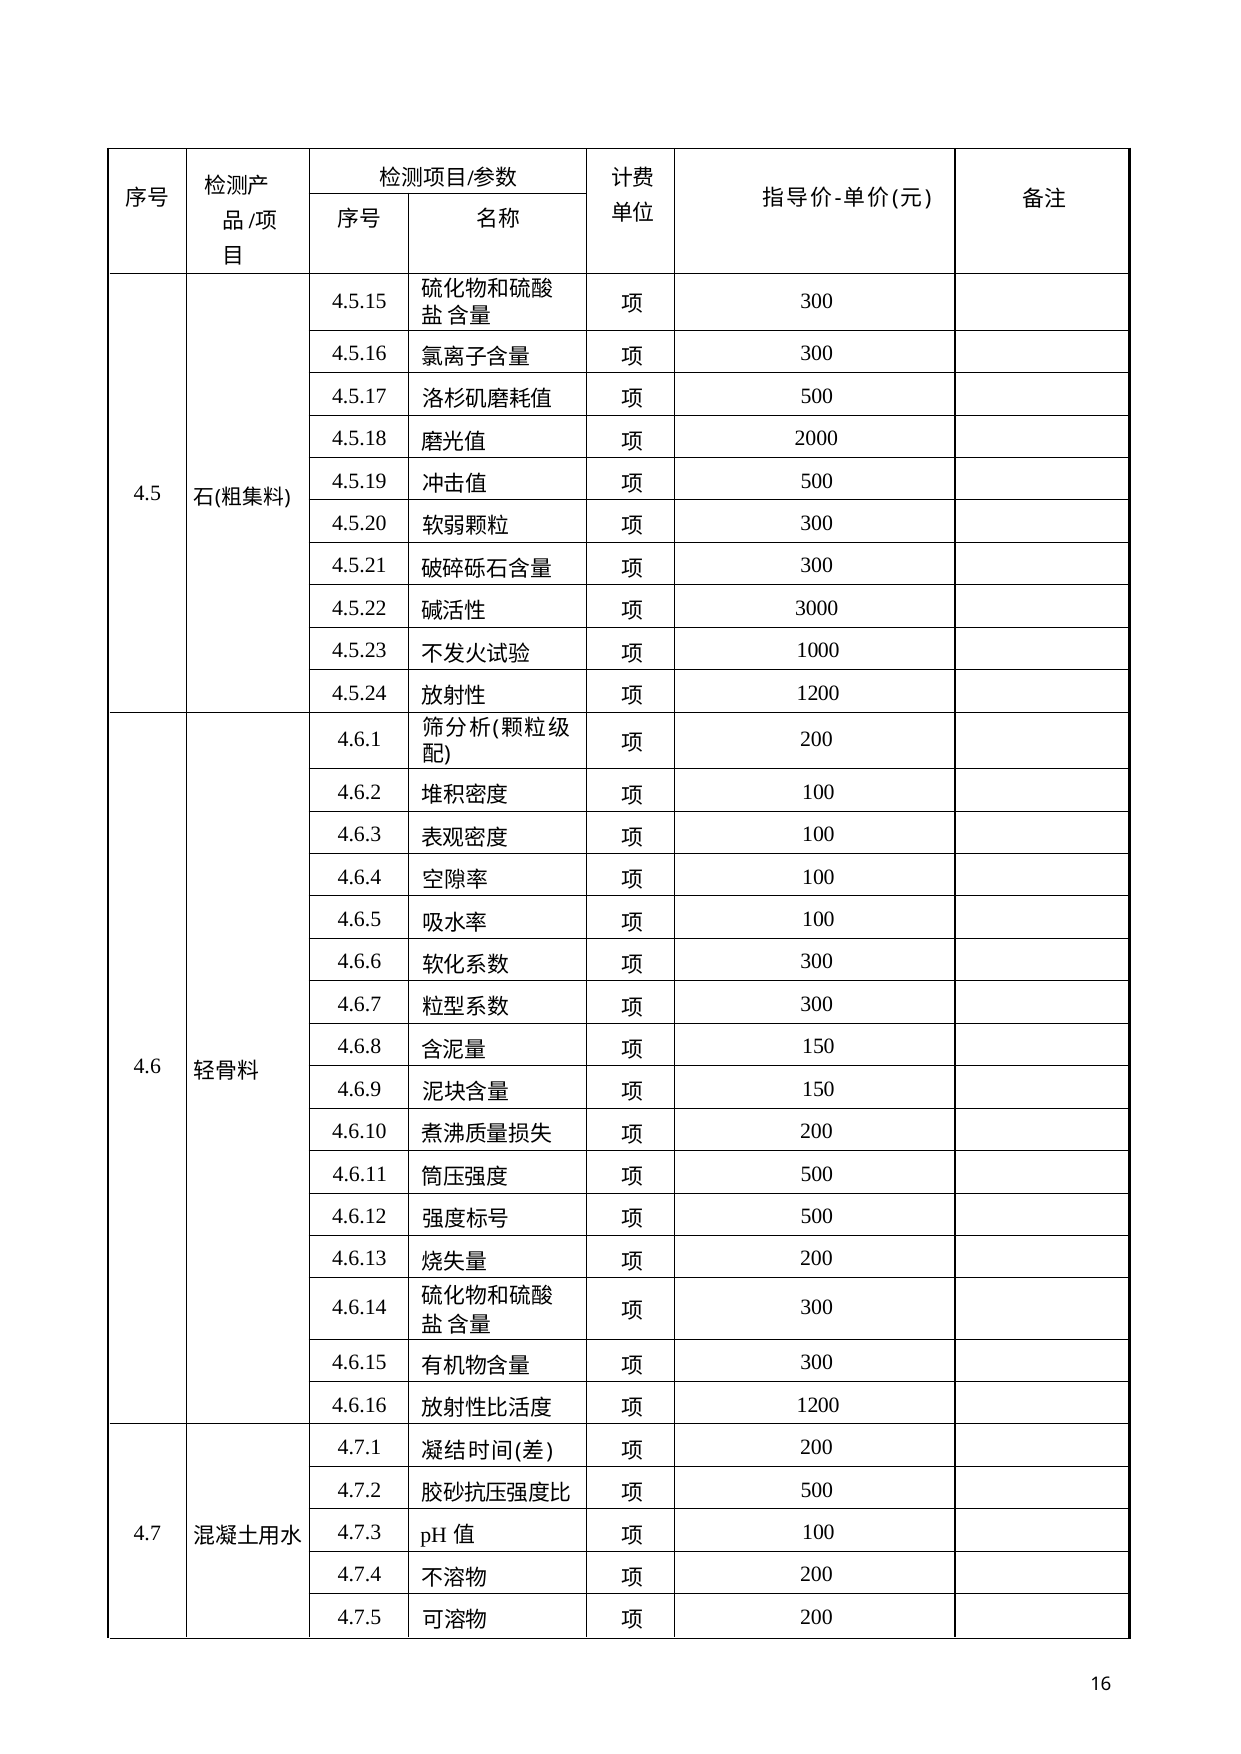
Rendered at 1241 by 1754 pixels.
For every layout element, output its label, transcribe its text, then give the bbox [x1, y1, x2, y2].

table_cell 序号 [310, 194, 408, 273]
table_cell 可溶物 [409, 1594, 586, 1637]
table_cell 筛分析(颗粒级 配) [409, 713, 586, 768]
table_cell [956, 416, 1128, 457]
table_cell 名称 [409, 194, 586, 273]
table_cell 碱活性 [409, 585, 586, 626]
table_cell 项 [587, 1194, 674, 1234]
table_cell 烧失量 [409, 1236, 586, 1277]
table_cell 4.5.18 [310, 416, 408, 457]
table_cell 项 [587, 1340, 674, 1381]
table_cell 4.7.2 [310, 1467, 408, 1508]
table_cell 石(粗集料) [187, 274, 309, 711]
table_cell 项 [587, 1236, 674, 1277]
table_cell [956, 1024, 1128, 1065]
table_cell 吸水率 [409, 896, 586, 938]
table_cell [956, 274, 1128, 330]
table_cell [956, 854, 1128, 895]
table_cell [956, 1109, 1128, 1150]
table_cell 200 [675, 1594, 954, 1637]
table_cell [956, 1467, 1128, 1508]
table_cell 4.5.19 [310, 458, 408, 499]
table_cell 凝结时间(差) [409, 1424, 586, 1466]
table_cell 4.5.16 [310, 331, 408, 372]
table_cell 300 [675, 939, 954, 980]
table_cell [956, 543, 1128, 584]
table_cell 表观密度 [409, 812, 586, 853]
table_cell 项 [587, 274, 674, 330]
table_cell 4.7.3 [310, 1509, 408, 1551]
table_cell 4.6.11 [310, 1151, 408, 1192]
table_cell 4.7 [109, 1424, 186, 1637]
table_cell 项 [587, 1024, 674, 1065]
table_cell 氯离子含量 [409, 331, 586, 372]
table_cell [956, 812, 1128, 853]
table_cell 2000 [675, 416, 954, 457]
table_cell [956, 585, 1128, 626]
table_cell 1200 [675, 670, 954, 711]
table_header 序号 [109, 149, 186, 273]
table_cell 4.6.16 [310, 1382, 408, 1423]
table_cell 4.6.7 [310, 981, 408, 1023]
table_cell 项 [587, 769, 674, 811]
table_cell [956, 373, 1128, 414]
table_cell 项 [587, 1151, 674, 1192]
table_cell 项 [587, 1278, 674, 1339]
table_cell 300 [675, 274, 954, 330]
table_cell 不发火试验 [409, 628, 586, 669]
table_cell 轻骨料 [187, 713, 309, 1423]
table_cell 4.6.10 [310, 1109, 408, 1150]
table_cell 200 [675, 1552, 954, 1593]
table_cell 4.6.8 [310, 1024, 408, 1065]
table_cell 项 [587, 1467, 674, 1508]
table_cell 项 [587, 1594, 674, 1637]
table_cell 100 [675, 769, 954, 811]
table_cell [956, 1236, 1128, 1277]
table_cell 3000 [675, 585, 954, 626]
table_cell 筒压强度 [409, 1151, 586, 1192]
table_cell 放射性 [409, 670, 586, 711]
table_cell 项 [587, 981, 674, 1023]
table_cell 500 [675, 1151, 954, 1192]
table_cell 4.7.1 [310, 1424, 408, 1466]
table_cell 破碎砾石含量 [409, 543, 586, 584]
table_cell 胶砂抗压强度比 [409, 1467, 586, 1508]
table_cell [956, 670, 1128, 711]
table_cell 项 [587, 1109, 674, 1150]
table_cell 4.6.15 [310, 1340, 408, 1381]
table_header 备注 [956, 149, 1128, 273]
table_cell 1200 [675, 1382, 954, 1423]
table_cell 4.6.1 [310, 713, 408, 768]
table_cell 4.5.20 [310, 500, 408, 542]
table_cell [956, 458, 1128, 499]
table_cell 软化系数 [409, 939, 586, 980]
table_cell 4.5.23 [310, 628, 408, 669]
table_header 检测项目/参数 [310, 149, 586, 192]
table_cell [956, 769, 1128, 811]
table_cell 4.5.21 [310, 543, 408, 584]
table_cell 200 [675, 1236, 954, 1277]
table_cell 项 [587, 543, 674, 584]
table_cell [956, 896, 1128, 938]
table_cell [956, 1509, 1128, 1551]
table_cell 500 [675, 458, 954, 499]
table_cell [956, 1066, 1128, 1107]
table_cell 4.5 [109, 274, 186, 711]
table_cell 4.6.12 [310, 1194, 408, 1234]
table_cell 200 [675, 1424, 954, 1466]
table_cell 100 [675, 896, 954, 938]
table_cell 300 [675, 1340, 954, 1381]
table_cell [956, 1552, 1128, 1593]
table_cell 4.6.2 [310, 769, 408, 811]
table_cell 4.6.13 [310, 1236, 408, 1277]
table_cell 项 [587, 1552, 674, 1593]
table_header 指导价-单价(元) [675, 149, 954, 273]
table_cell [956, 1382, 1128, 1423]
table_cell 空隙率 [409, 854, 586, 895]
table_cell 强度标号 [409, 1194, 586, 1234]
table_cell 100 [675, 854, 954, 895]
table_cell 项 [587, 373, 674, 414]
table_cell [956, 713, 1128, 768]
table_cell 4.6 [109, 713, 186, 1423]
table_cell 项 [587, 1424, 674, 1466]
table_cell 4.5.22 [310, 585, 408, 626]
table_cell [956, 1194, 1128, 1234]
table_cell 300 [675, 1278, 954, 1339]
table_cell 项 [587, 1066, 674, 1107]
table_cell 项 [587, 854, 674, 895]
table_cell 1000 [675, 628, 954, 669]
table_cell 4.6.4 [310, 854, 408, 895]
table_cell 4.6.6 [310, 939, 408, 980]
table_cell [956, 981, 1128, 1023]
table_cell [956, 1424, 1128, 1466]
table_cell 堆积密度 [409, 769, 586, 811]
table_cell 项 [587, 585, 674, 626]
table_cell 粒型系数 [409, 981, 586, 1023]
table_cell 150 [675, 1066, 954, 1107]
table_cell 500 [675, 1467, 954, 1508]
table_cell 4.5.15 [310, 274, 408, 330]
table_cell 项 [587, 812, 674, 853]
table_cell 4.5.17 [310, 373, 408, 414]
table_cell 项 [587, 416, 674, 457]
table_cell 100 [675, 812, 954, 853]
table_cell 4.5.24 [310, 670, 408, 711]
table_cell 4.6.9 [310, 1066, 408, 1107]
table_cell 混凝土用水 [187, 1424, 309, 1637]
table_cell 不溶物 [409, 1552, 586, 1593]
table_header 计费 单位 [587, 149, 674, 273]
table_cell 项 [587, 331, 674, 372]
table_cell 煮沸质量损失 [409, 1109, 586, 1150]
table_cell 项 [587, 1382, 674, 1423]
table_cell 硫化物和硫酸盐 含量 [409, 1278, 586, 1339]
table_cell [956, 939, 1128, 980]
table_cell [956, 1594, 1128, 1637]
table_cell 项 [587, 939, 674, 980]
table_cell 项 [587, 1509, 674, 1551]
table_cell 冲击值 [409, 458, 586, 499]
table_cell 放射性比活度 [409, 1382, 586, 1423]
table_cell 项 [587, 670, 674, 711]
table_cell 磨光值 [409, 416, 586, 457]
table_cell 项 [587, 500, 674, 542]
table_cell [956, 1340, 1128, 1381]
table_cell 含泥量 [409, 1024, 586, 1065]
table_cell 项 [587, 628, 674, 669]
table_cell [956, 331, 1128, 372]
table_cell pH 值 [409, 1509, 586, 1551]
table_cell 100 [675, 1509, 954, 1551]
table_cell 200 [675, 1109, 954, 1150]
table_cell 4.7.5 [310, 1594, 408, 1637]
table_cell 200 [675, 713, 954, 768]
table_cell 300 [675, 543, 954, 584]
table_cell 项 [587, 713, 674, 768]
table_cell 项 [587, 896, 674, 938]
table_cell [956, 1278, 1128, 1339]
table_cell 500 [675, 373, 954, 414]
table_cell 洛杉矶磨耗值 [409, 373, 586, 414]
table_cell 4.6.14 [310, 1278, 408, 1339]
table_cell 项 [587, 458, 674, 499]
table_cell 软弱颗粒 [409, 500, 586, 542]
table_cell 4.7.4 [310, 1552, 408, 1593]
table_cell 泥块含量 [409, 1066, 586, 1107]
table_cell 有机物含量 [409, 1340, 586, 1381]
table_cell 4.6.5 [310, 896, 408, 938]
table_cell 150 [675, 1024, 954, 1065]
table_cell [956, 1151, 1128, 1192]
table_cell 硫化物和硫酸盐 含量 [409, 274, 586, 330]
table_cell [956, 628, 1128, 669]
table_cell 500 [675, 1194, 954, 1234]
table_header 检测产品 /项目 [187, 149, 309, 273]
table_cell 300 [675, 500, 954, 542]
table_cell 300 [675, 981, 954, 1023]
table_cell [956, 500, 1128, 542]
table_cell 300 [675, 331, 954, 372]
table_cell 4.6.3 [310, 812, 408, 853]
